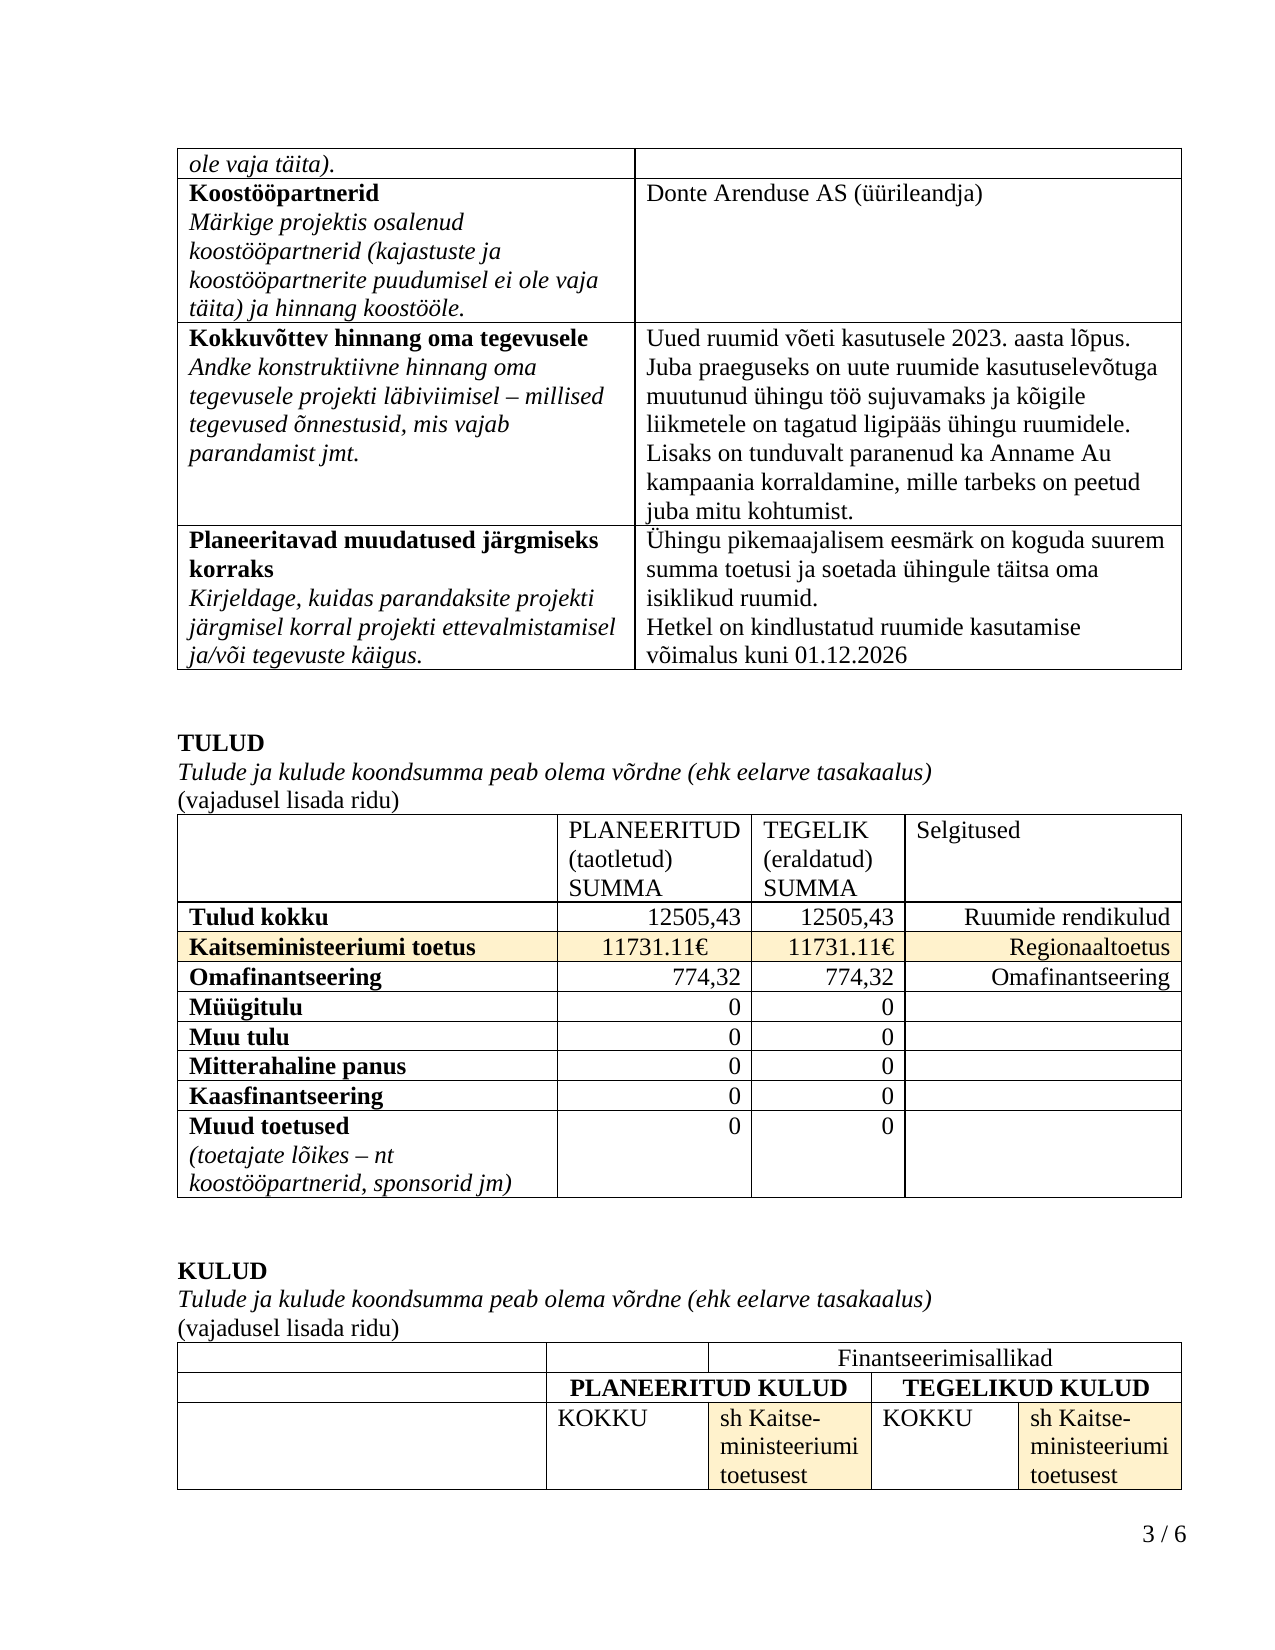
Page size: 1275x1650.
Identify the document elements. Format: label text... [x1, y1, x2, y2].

table_cell Donte Arenduse AS (üürileandja) [636, 179, 1181, 322]
table_cell 11731.11€ [558, 932, 751, 961]
table_header [178, 815, 557, 901]
table_cell Koostööpartnerid Märkige projektis osalenud koostööpartnerid (kajastuste ja koostööpartnerite puudumisel ei ole vaja täita) ja hinnang koostööle. [178, 179, 634, 322]
table_cell [178, 1373, 546, 1402]
table_cell 0 [752, 1022, 904, 1050]
table_cell [906, 1111, 1181, 1197]
table_cell 0 [558, 1111, 751, 1197]
table_cell [906, 1051, 1181, 1080]
table_cell Muud toetused (toetajate lõikes – nt koostööpartnerid, sponsorid jm) [178, 1111, 557, 1197]
table_cell Tulud kokku [178, 903, 557, 931]
text (vajadusel lisada ridu) [177, 785, 1186, 814]
table_cell 12505,43 [558, 903, 751, 931]
table_header [547, 1343, 708, 1372]
table_cell TEGELIKUD KULUD [872, 1373, 1181, 1402]
table_cell Omafinantseering [906, 962, 1181, 991]
table_cell 774,32 [752, 962, 904, 991]
table_cell PLANEERITUD KULUD [547, 1373, 871, 1402]
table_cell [636, 149, 1181, 177]
table_cell [178, 1403, 546, 1489]
table_cell 0 [752, 1111, 904, 1197]
text (vajadusel lisada ridu) [177, 1313, 1186, 1342]
table_header Selgitused [906, 815, 1181, 901]
table_cell Ruumide rendikulud [906, 903, 1181, 931]
text TULUD [177, 728, 1186, 757]
table_header [178, 1343, 546, 1372]
table_header TEGELIK (eraldatud) SUMMA [752, 815, 904, 901]
table_cell [906, 1022, 1181, 1050]
text Tulude ja kulude koondsumma peab olema võrdne (ehk eelarve tasakaalus) [177, 1284, 1186, 1313]
table_cell 0 [558, 1051, 751, 1080]
table_cell Muu tulu [178, 1022, 557, 1050]
table_cell Omafinantseering [178, 962, 557, 991]
table_cell 0 [752, 1081, 904, 1110]
table_cell KOKKU [547, 1403, 708, 1489]
table_cell 0 [558, 992, 751, 1021]
table_cell Kaasfinantseering [178, 1081, 557, 1110]
table_cell sh Kaitse-ministeeriumi toetusest [1019, 1403, 1181, 1489]
table_header PLANEERITUD (taotletud) SUMMA [558, 815, 751, 901]
table_cell sh Kaitse-ministeeriumi toetusest [709, 1403, 871, 1489]
table_cell 0 [752, 992, 904, 1021]
table_header Finantseerimisallikad [709, 1343, 1181, 1372]
table_cell [906, 1081, 1181, 1110]
table_cell 0 [558, 1081, 751, 1110]
table_cell 0 [558, 1022, 751, 1050]
table_cell 12505,43 [752, 903, 904, 931]
table_cell 774,32 [558, 962, 751, 991]
table_cell KOKKU [872, 1403, 1018, 1489]
table_cell Uued ruumid võeti kasutusele 2023. aasta lõpus. Juba praeguseks on uute ruumide kasutuselevõtuga muutunud ühingu töö sujuvamaks ja kõigile liikmetele on tagatud ligipääs ühingu ruumidele. Lisaks on tunduvalt paranenud ka Anname Au kampaania korraldamine, mille tarbeks on peetud juba mitu kohtumist. [636, 323, 1181, 524]
table_cell 0 [752, 1051, 904, 1080]
table_cell 11731.11€ [752, 932, 904, 961]
table_cell Mitterahaline panus [178, 1051, 557, 1080]
table_cell [906, 992, 1181, 1021]
table_cell Planeeritavad muudatused järgmiseks korraks Kirjeldage, kuidas parandaksite projekti järgmisel korral projekti ettevalmistamisel ja/või tegevuste käigus. [178, 526, 634, 669]
table_cell Müügitulu [178, 992, 557, 1021]
table_cell Kaitseministeeriumi toetus [178, 932, 557, 961]
table_cell Kokkuvõttev hinnang oma tegevusele Andke konstruktiivne hinnang oma tegevusele projekti läbiviimisel – millised tegevused õnnestusid, mis vajab parandamist jmt. [178, 323, 634, 524]
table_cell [178, 149, 634, 177]
text KULUD [177, 1256, 1186, 1284]
text Tulude ja kulude koondsumma peab olema võrdne (ehk eelarve tasakaalus) [177, 757, 1186, 785]
table_cell Ühingu pikemaajalisem eesmärk on koguda suurem summa toetusi ja soetada ühingule täitsa oma isiklikud ruumid. Hetkel on kindlustatud ruumide kasutamise võimalus kuni 01.12.2026 [636, 526, 1181, 669]
table_cell Regionaaltoetus [906, 932, 1181, 961]
